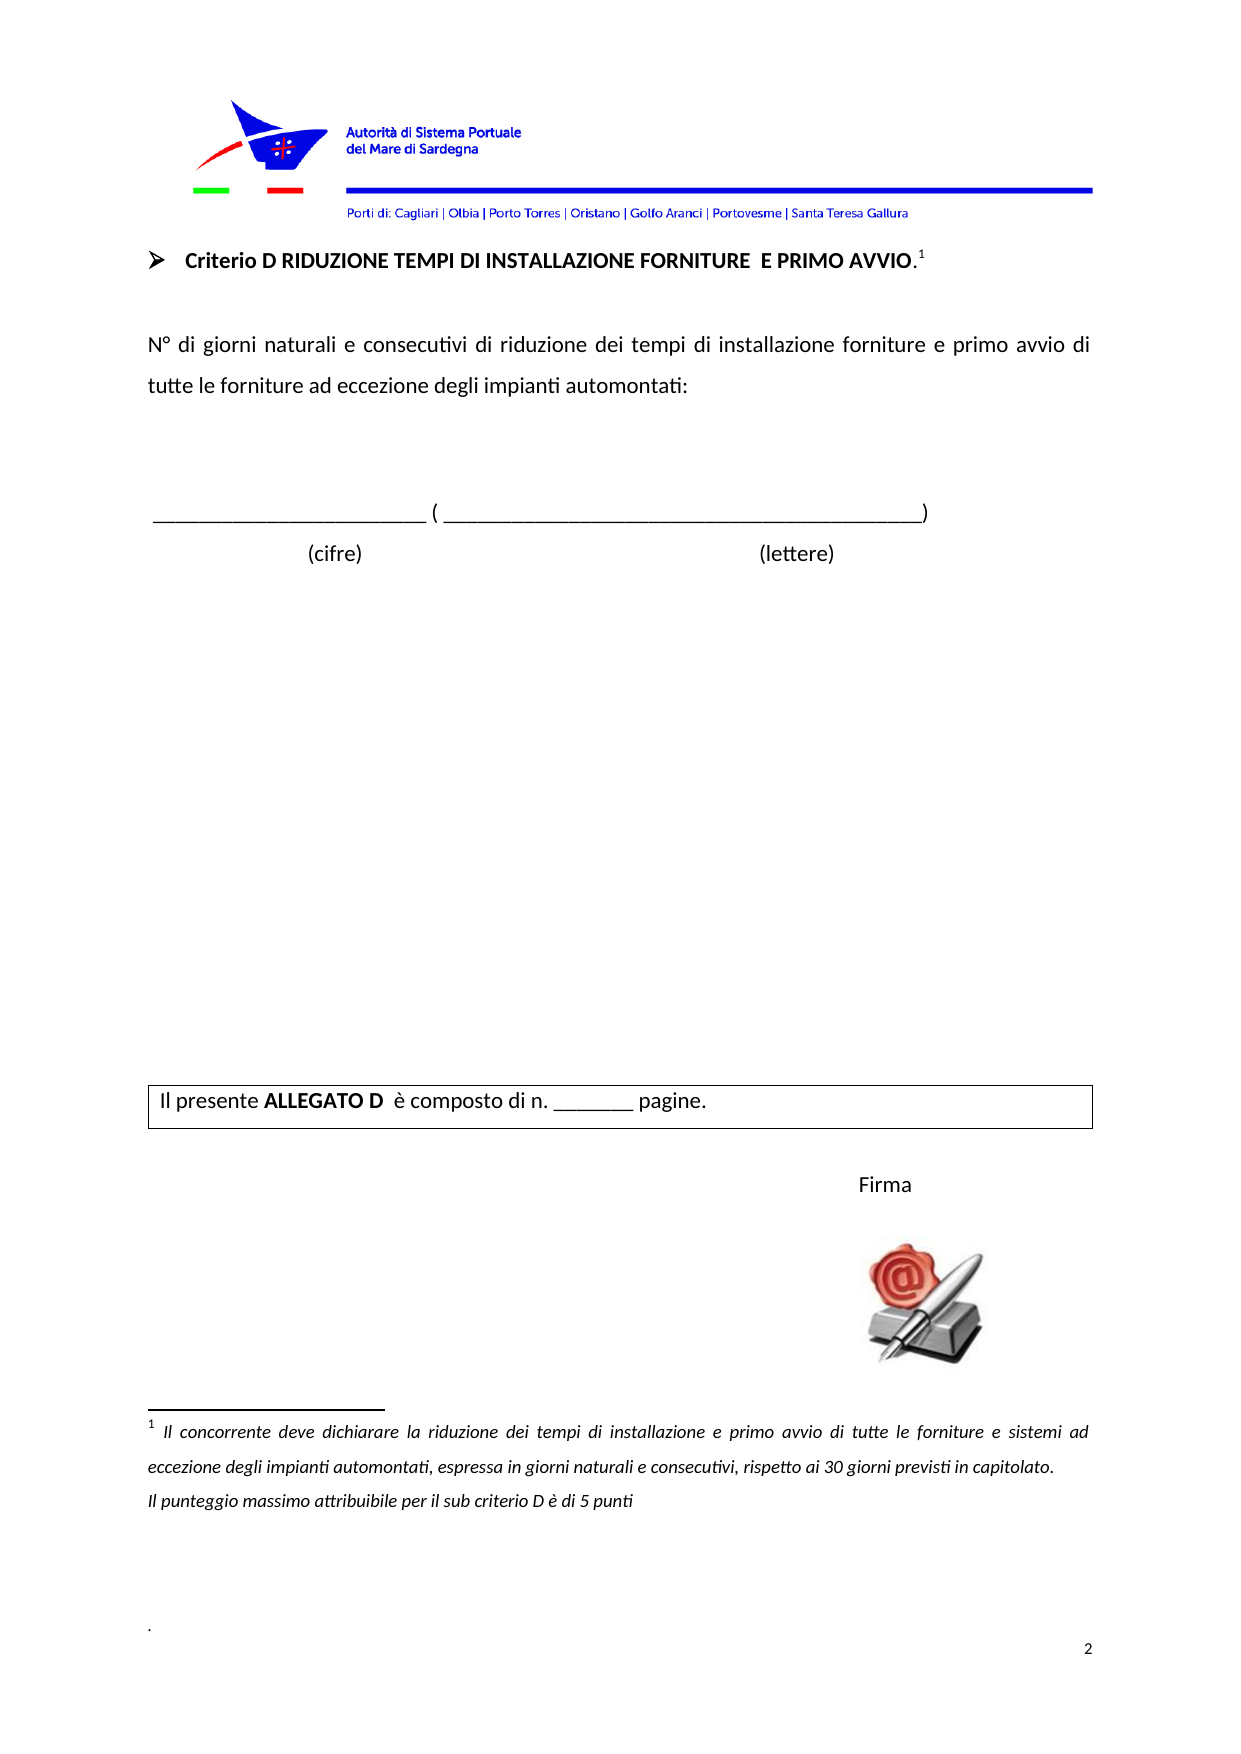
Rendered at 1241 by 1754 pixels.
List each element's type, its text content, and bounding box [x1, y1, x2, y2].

list Criterio D RIDUZIONE TEMPI DI INSTALLAZIONE FORNITURE E PRIMO AVVIO. [148, 246, 1092, 274]
text N° di giorni naturali e consecutivi di riduzione dei tempi di installazione forniture e primo avvio di tutte le forniture ad eccezione degli impianti automontati: [148, 330, 1092, 400]
text (cifre) (lettere) [148, 539, 1092, 568]
text Firma [823, 1171, 1092, 1198]
picture [825, 1237, 1020, 1374]
text ________________________ ( __________________________________________) [148, 498, 1092, 526]
picture [147, 75, 1093, 233]
table_header Il presente ALLEGATO D è composto di n. _______ pagine. [149, 1086, 1092, 1127]
